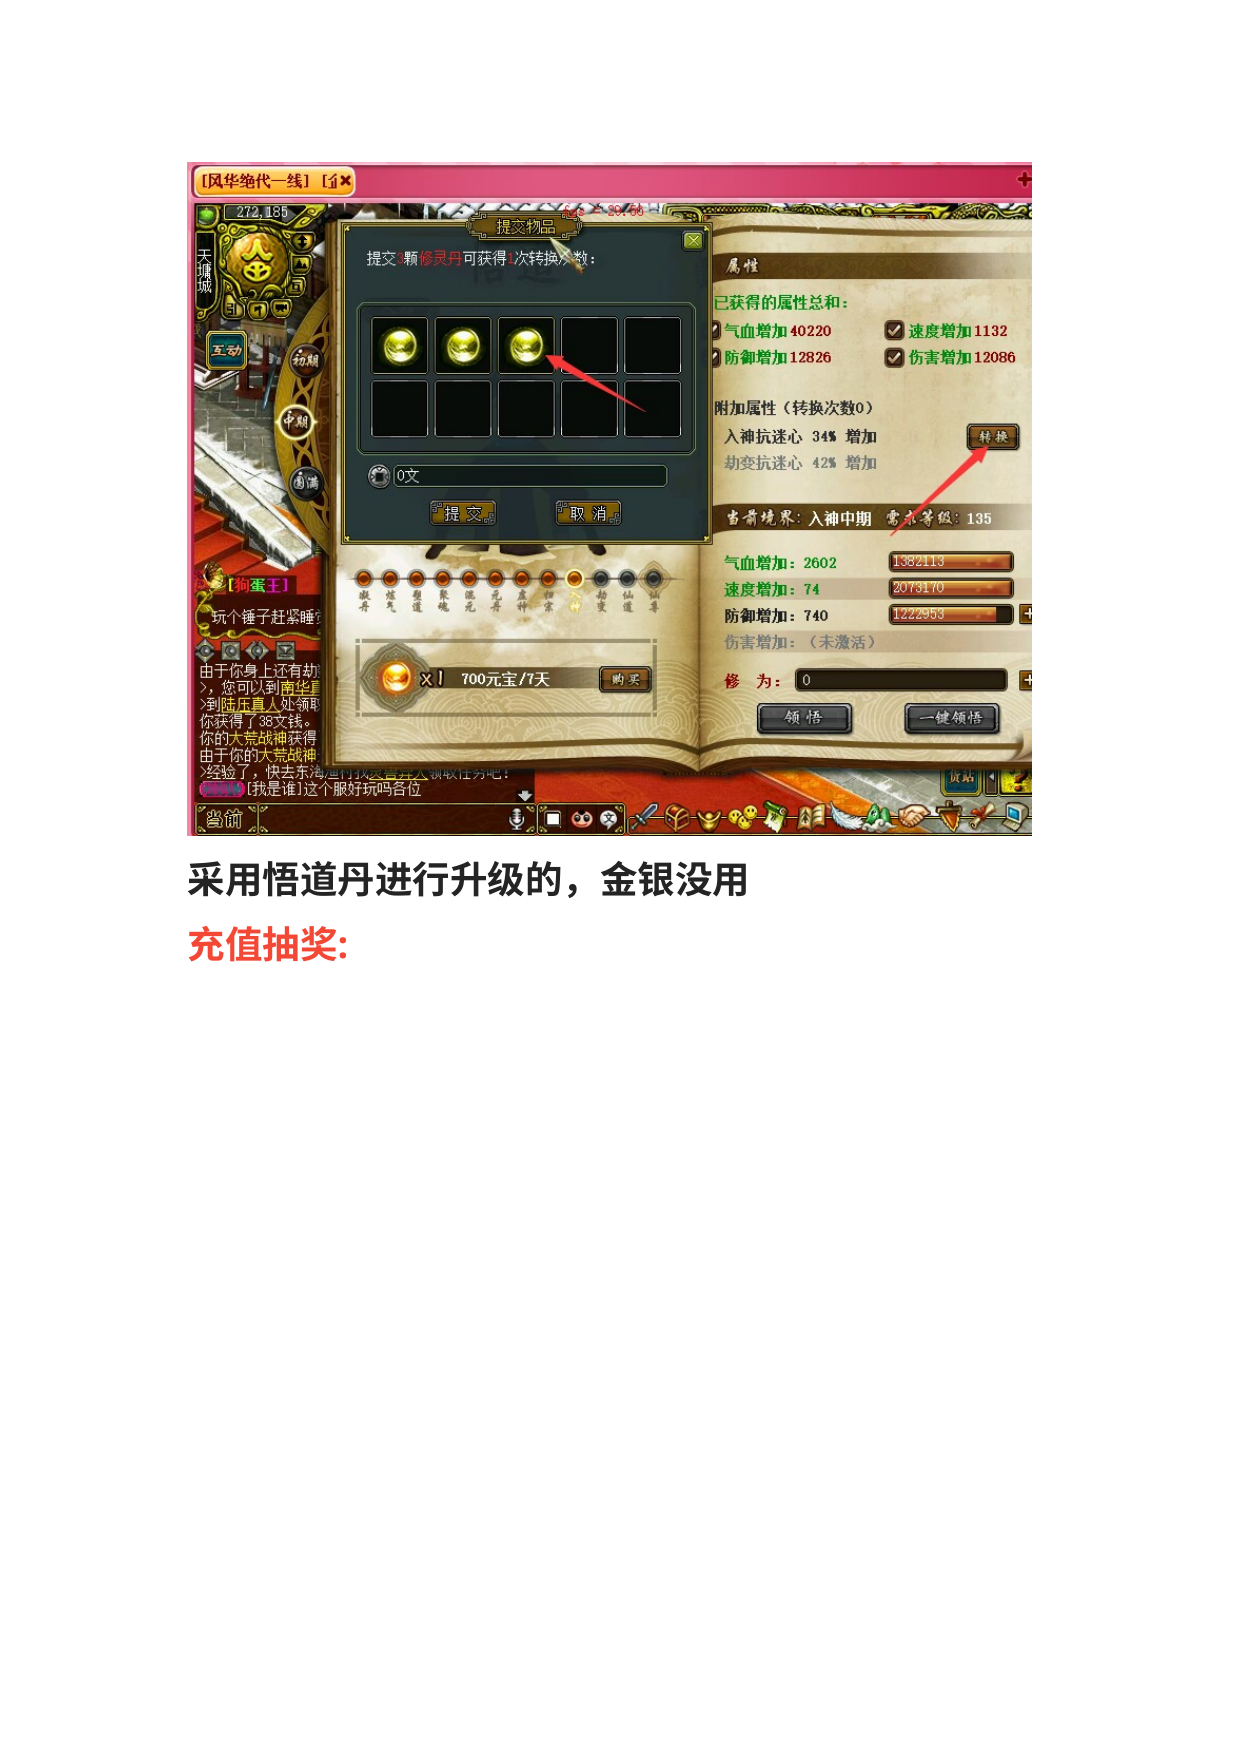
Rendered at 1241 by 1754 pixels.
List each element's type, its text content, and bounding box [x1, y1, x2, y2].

picture [187, 162, 1032, 836]
subtitle 充值抽奖: [187, 909, 1053, 974]
subtitle 采用悟道丹进行升级的，金银没用 [187, 844, 1053, 909]
